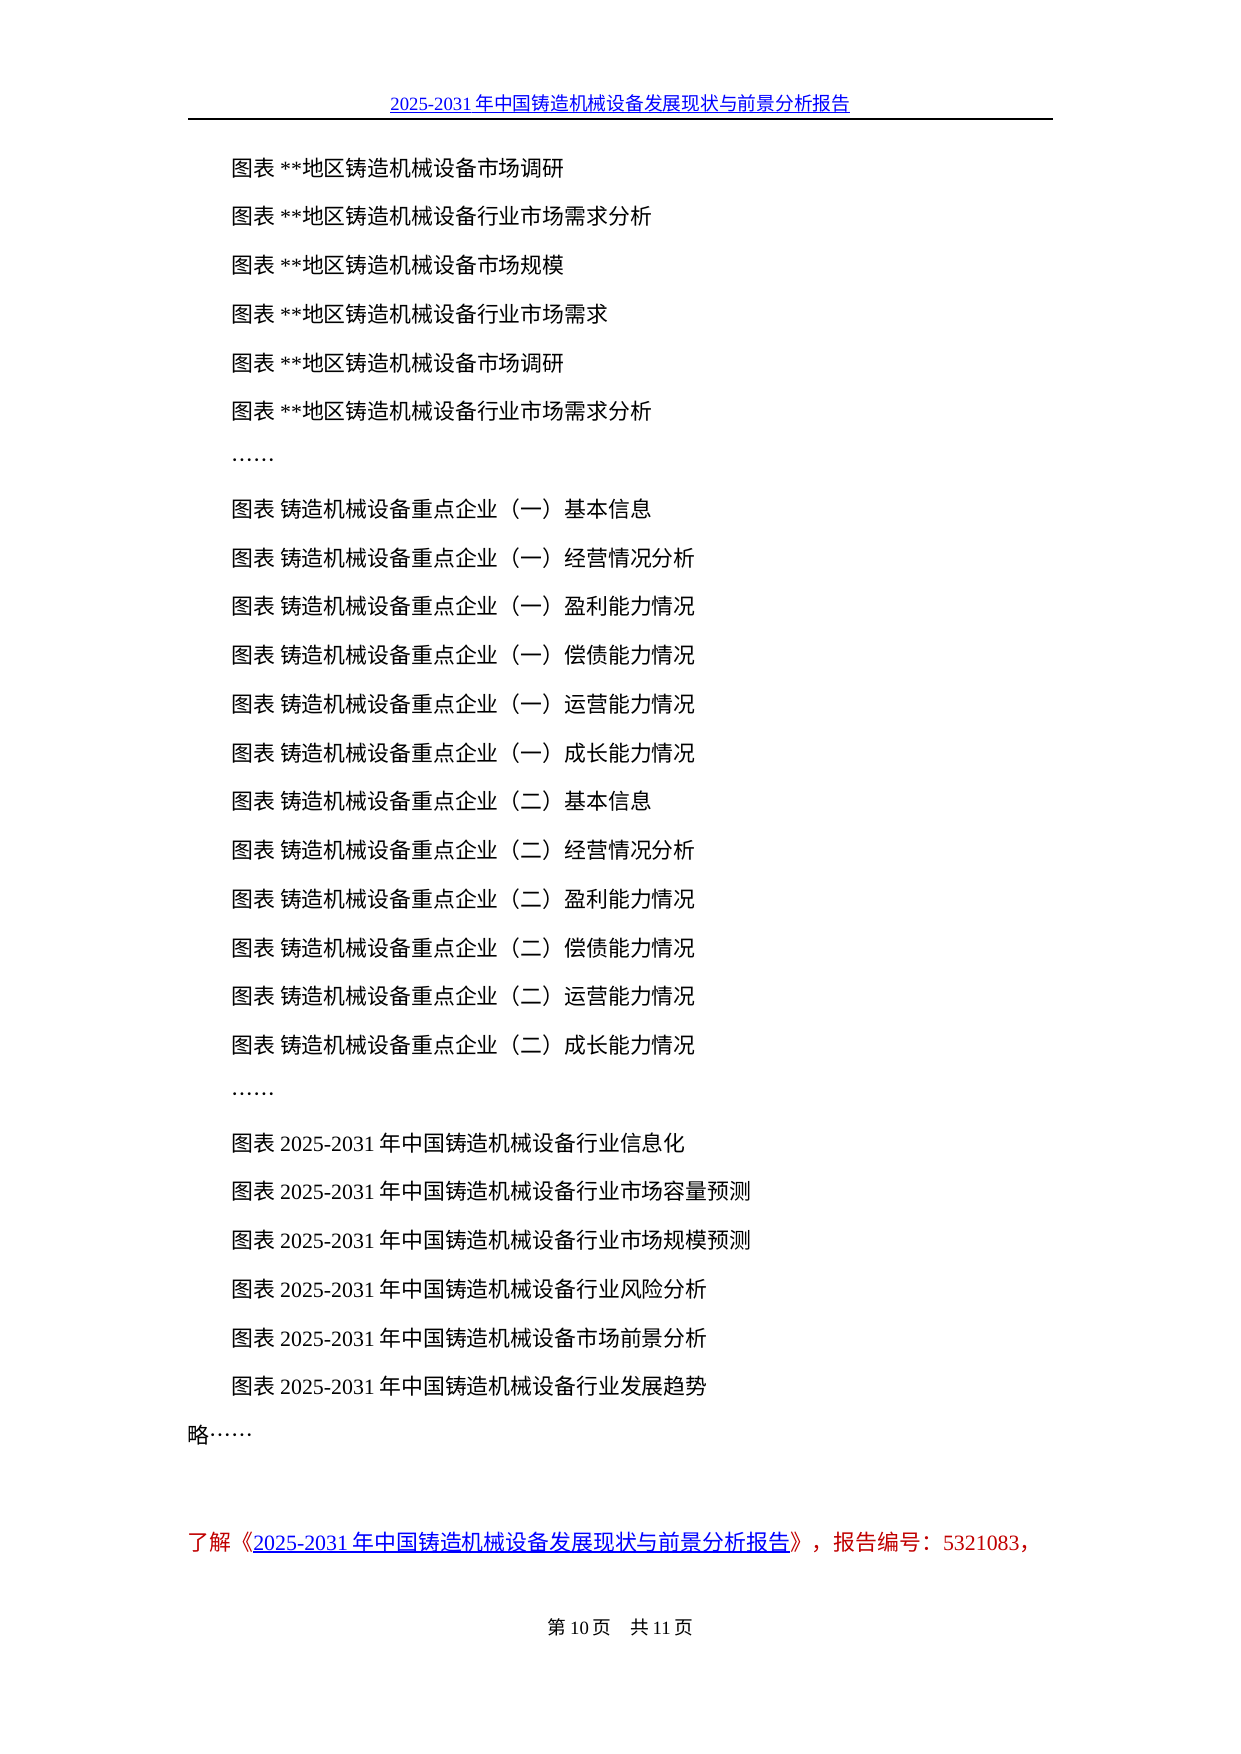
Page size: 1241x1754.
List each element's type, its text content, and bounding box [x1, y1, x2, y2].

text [187, 150, 1053, 1450]
text 了解《2025-2031年中国铸造机械设备发展现状与前景分析报告》，报告编号：5321083， [187, 1524, 1053, 1557]
